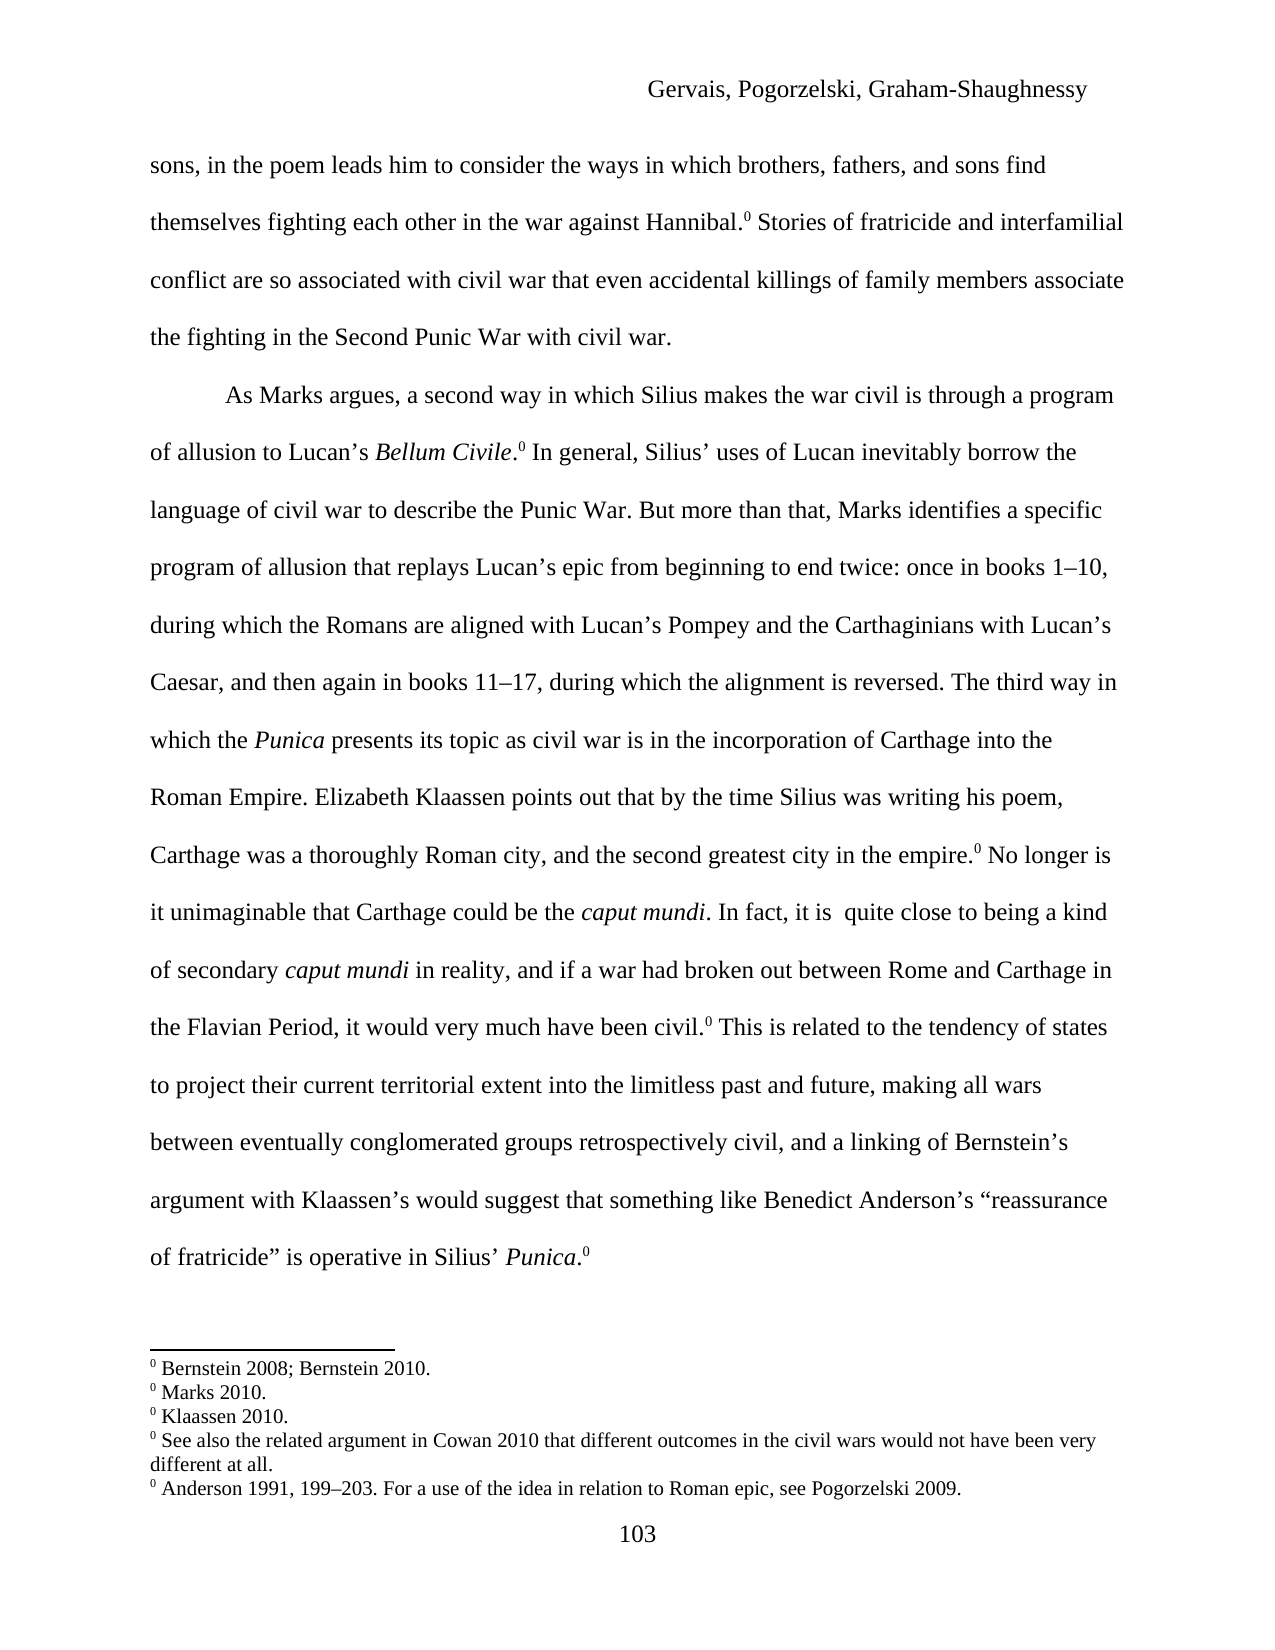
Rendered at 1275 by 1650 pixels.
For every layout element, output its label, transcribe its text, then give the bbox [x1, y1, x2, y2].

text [150, 150, 1125, 351]
text As Marks argues, a second way in which Silius makes the war civil is through a program of allusion to Lucan’s Bellum Civile. In general, Silius’ uses of Lucan inevitably borrow the language of civil war to describe the Punic War. But more than that, Marks identifies a specific program of allusion that replays Lucan’s epic from beginning to end twice: once in books 1–10, during which the Romans are aligned with Lucan’s Pompey and the Carthaginians with Lucan’s Caesar, and then again in books 11–17, during which the alignment is reversed. The third way in which the Punica presents its topic as civil war is in the incorporation of Carthage into the Roman Empire. Elizabeth Klaassen points out that by the time Silius was writing his poem, Carthage was a thoroughly Roman city, and the second greatest city in the empire. No longer is it unimaginable that Carthage could be the caput mundi. In fact, it is quite close to being a kind of secondary caput mundi in reality, and if a war had broken out between Rome and Carthage in the Flavian Period, it would very much have been civil. This is related to the tendency of states to project their current territorial extent into the limitless past and future, making all wars between eventually conglomerated groups retrospectively civil, and a linking of Bernstein’s argument with Klaassen’s would suggest that something like Benedict Anderson’s “reassurance of fratricide” is operative in Silius’ Punica. [150, 380, 1125, 1271]
